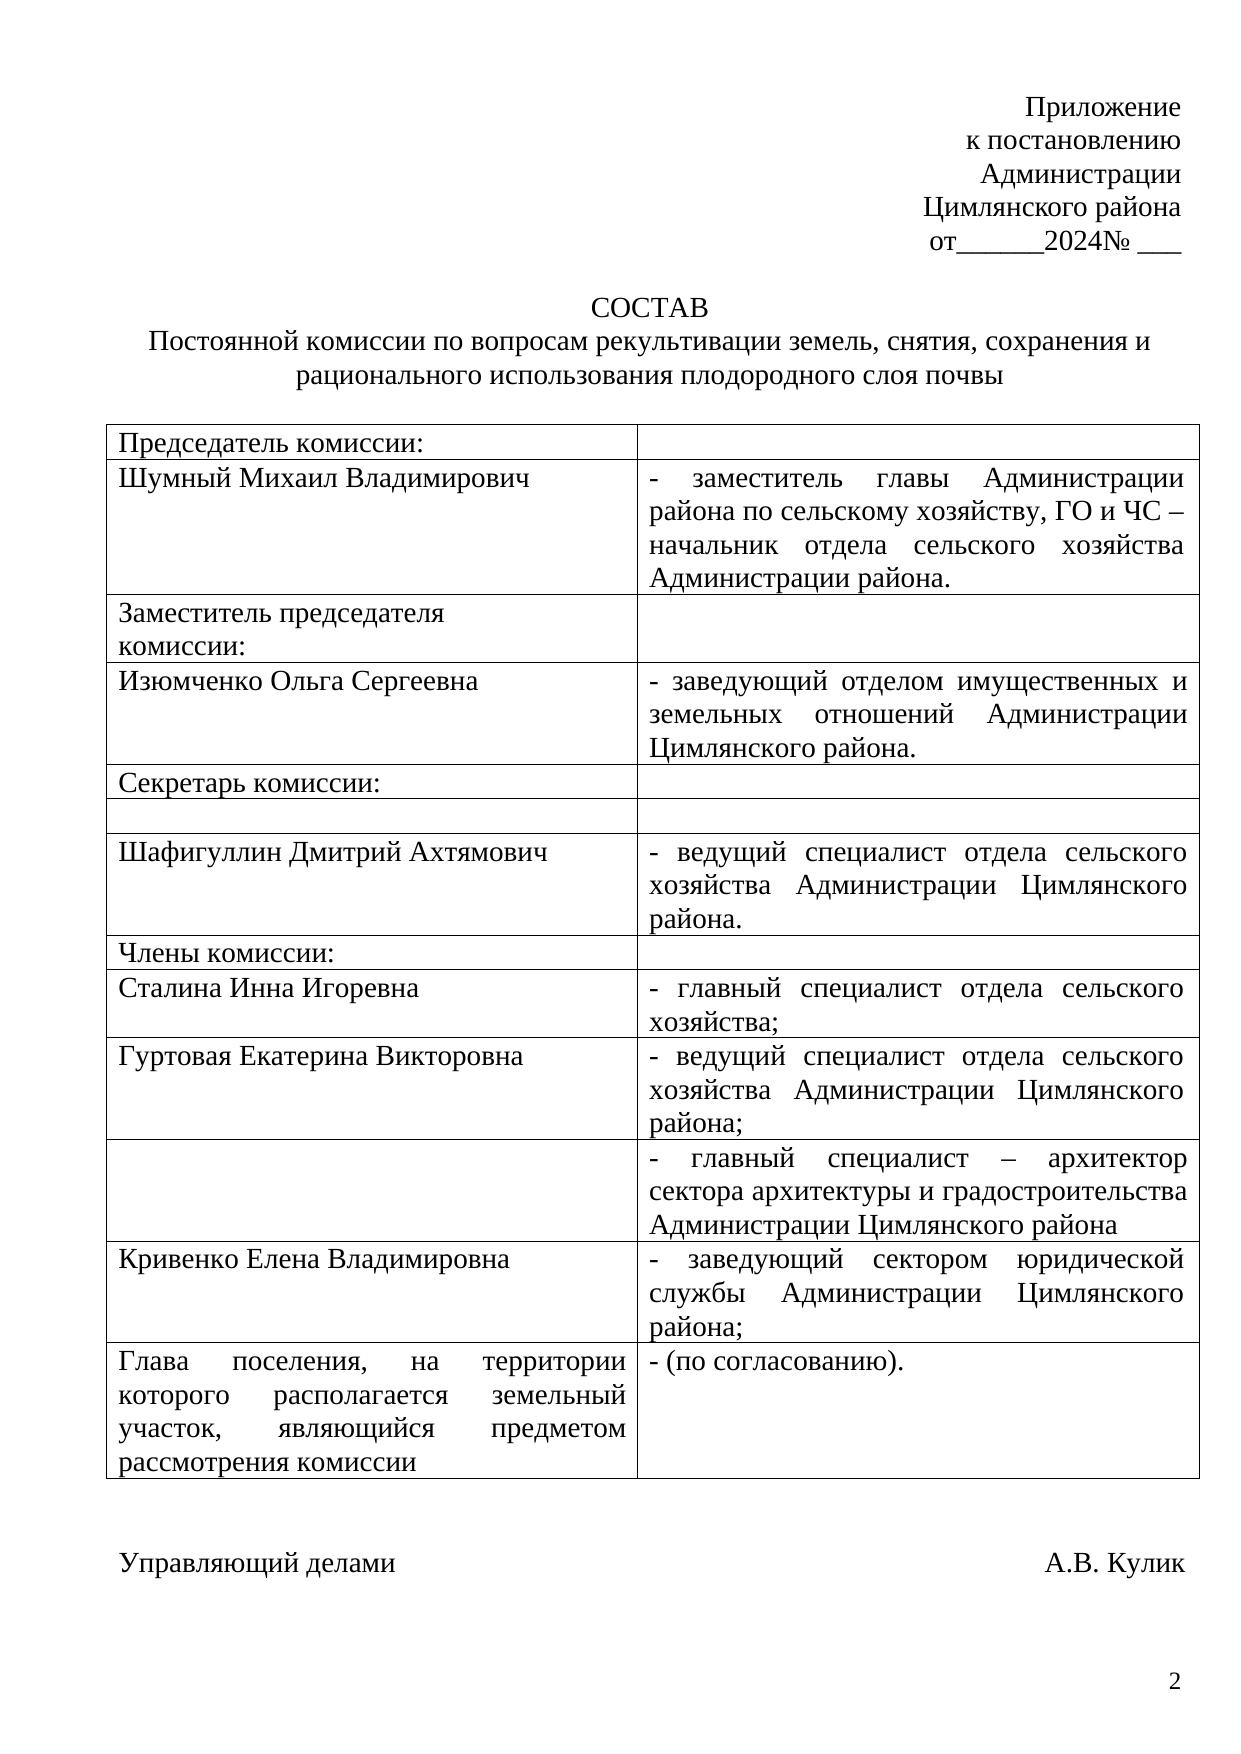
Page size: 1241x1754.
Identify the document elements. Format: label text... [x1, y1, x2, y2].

text СОСТАВ [118, 290, 1181, 323]
table_cell - заведующий сектором юридической службы Администрации Цимлянского района; [638, 1242, 1199, 1342]
table_cell Кривенко Елена Владимировна [107, 1242, 637, 1342]
table_cell [107, 1140, 637, 1241]
text Управляющий делами А.В. Кулик [118, 1546, 1214, 1579]
table_cell - главный специалист отдела сельского хозяйства; [638, 970, 1199, 1037]
table_cell Шумный Михаил Владимирович [107, 460, 637, 594]
table_cell Секретарь комиссии: [107, 765, 637, 798]
table_cell Сталина Инна Игоревна [107, 970, 637, 1037]
text Цимлянского района [768, 189, 1181, 223]
text к постановлению [768, 122, 1181, 156]
table_cell Изюмченко Ольга Сергеевна [107, 663, 637, 764]
table_header Председатель комиссии: [107, 425, 637, 459]
table_cell Глава поселения, на территории которого располагается земельный участок, являющийся предметом рассмотрения комиссии [107, 1343, 637, 1477]
table_cell - главный специалист – архитектор сектора архитектуры и градостроительства Администрации Цимлянского района [638, 1140, 1199, 1241]
table_cell - заместитель главы Администрации района по сельскому хозяйству, ГО и ЧС – начальник отдела сельского хозяйства Администрации района. [638, 460, 1199, 594]
text Постоянной комиссии по вопросам рекультивации земель, снятия, сохранения и рационального использования плодородного слоя почвы [118, 323, 1181, 391]
table_cell [638, 765, 1199, 798]
text Администрации [768, 156, 1181, 189]
table_cell [107, 799, 637, 833]
table_cell - заведующий отделом имущественных и земельных отношений Администрации Цимлянского района. [638, 663, 1199, 764]
table_cell Члены комиссии: [107, 936, 637, 969]
table_cell - ведущий специалист отдела сельского хозяйства Администрации Цимлянского района. [638, 834, 1199, 934]
table_cell Гуртовая Екатерина Викторовна [107, 1038, 637, 1139]
table_cell [638, 936, 1199, 969]
table_cell [638, 799, 1199, 833]
text от______2024№ ___ [768, 223, 1181, 256]
table_header [638, 425, 1199, 459]
table_cell - ведущий специалист отдела сельского хозяйства Администрации Цимлянского района; [638, 1038, 1199, 1139]
table_cell Шафигуллин Дмитрий Ахтямович [107, 834, 637, 934]
table_cell Заместитель председателя комиссии: [107, 595, 637, 662]
table_cell [638, 595, 1199, 662]
text Приложение [768, 89, 1181, 122]
table_cell - (по согласованию). [638, 1343, 1199, 1477]
